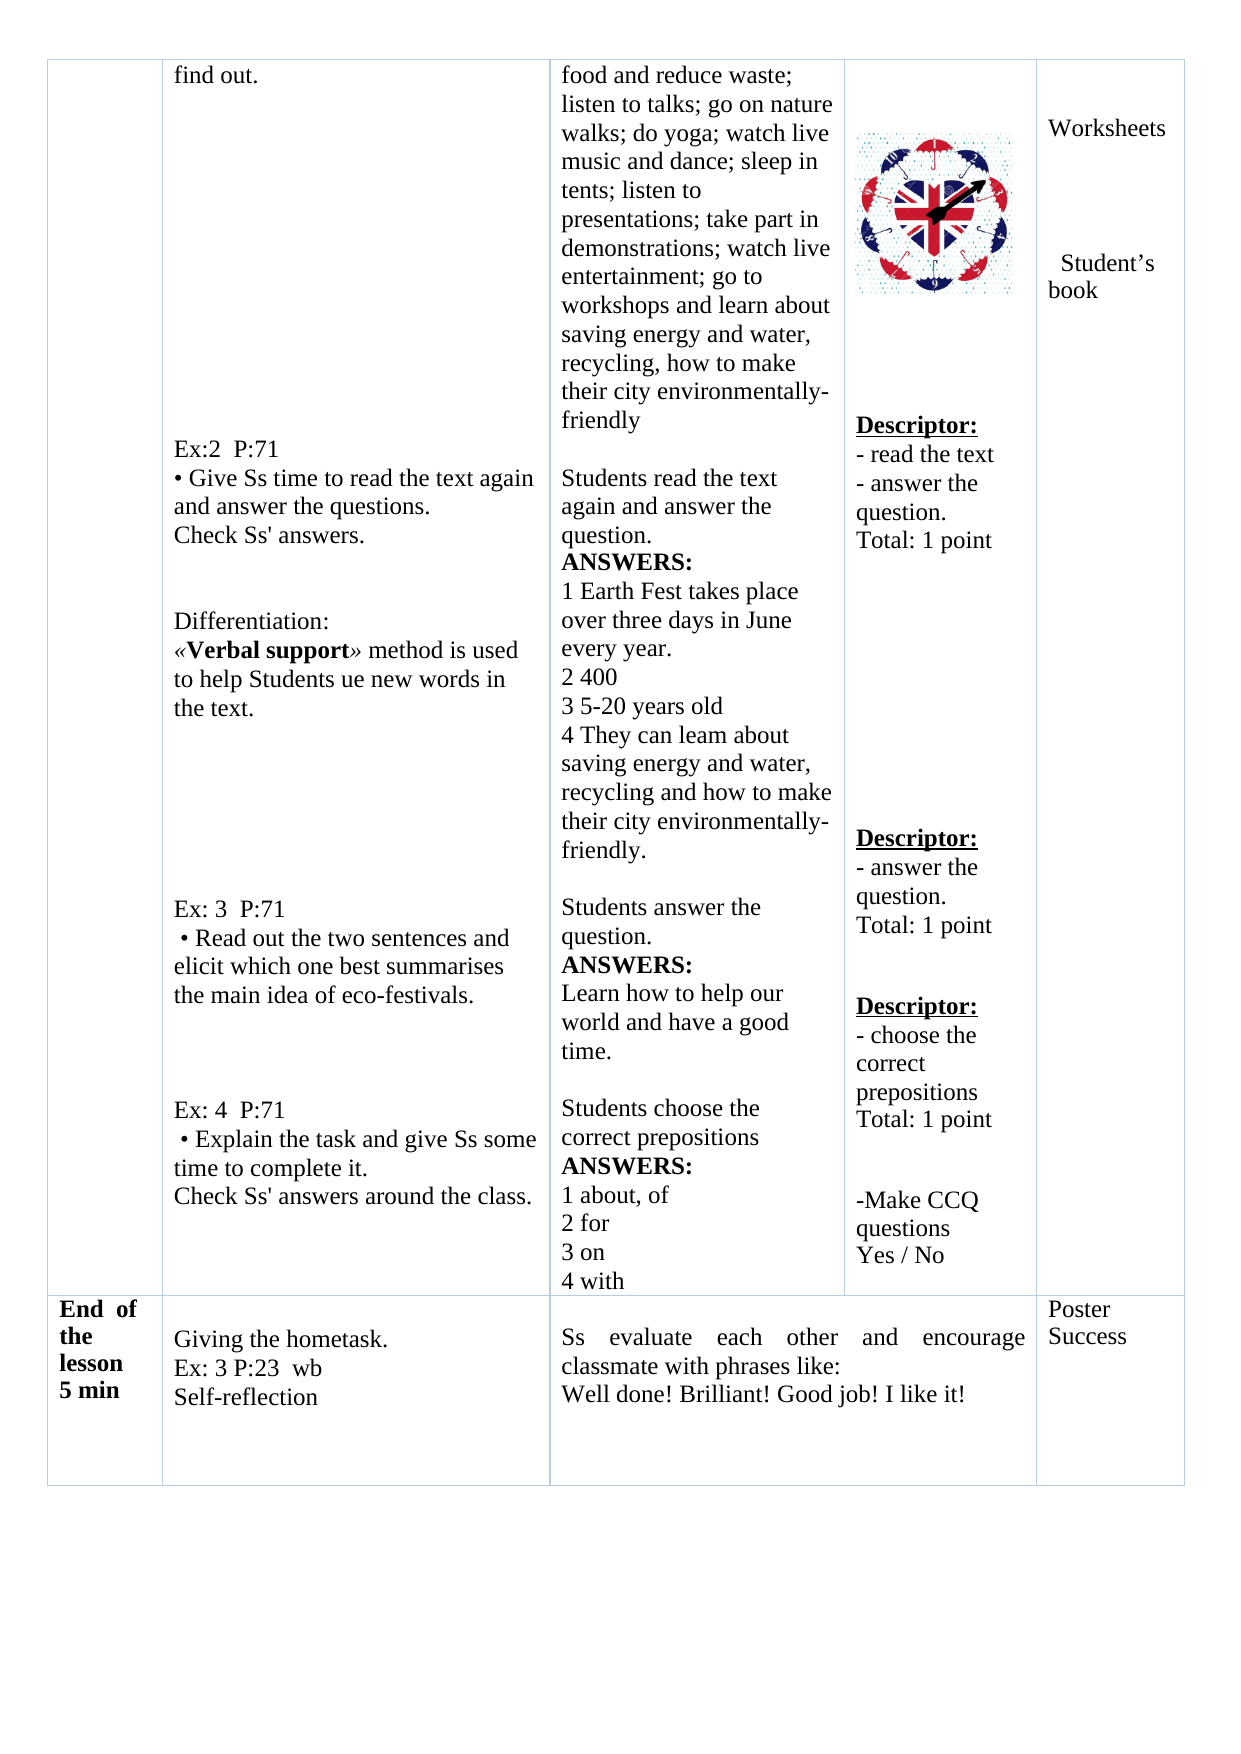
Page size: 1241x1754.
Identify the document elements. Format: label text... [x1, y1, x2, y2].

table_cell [845, 60, 1036, 1295]
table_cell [48, 60, 162, 1295]
table_cell Ss evaluate each other and encourage classmate with phrases like: Well done! Brilliant! Good job! I like it! [551, 1296, 1036, 1485]
picture [855, 133, 1013, 295]
table_cell End of the lesson 5 min [48, 1296, 162, 1485]
table_cell Poster Success [1037, 1296, 1184, 1485]
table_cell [163, 60, 549, 1295]
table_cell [551, 60, 844, 1295]
table_cell Giving the hometask. Ex: 3 P:23 wb Self-reflection [163, 1296, 549, 1485]
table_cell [1037, 60, 1184, 1295]
